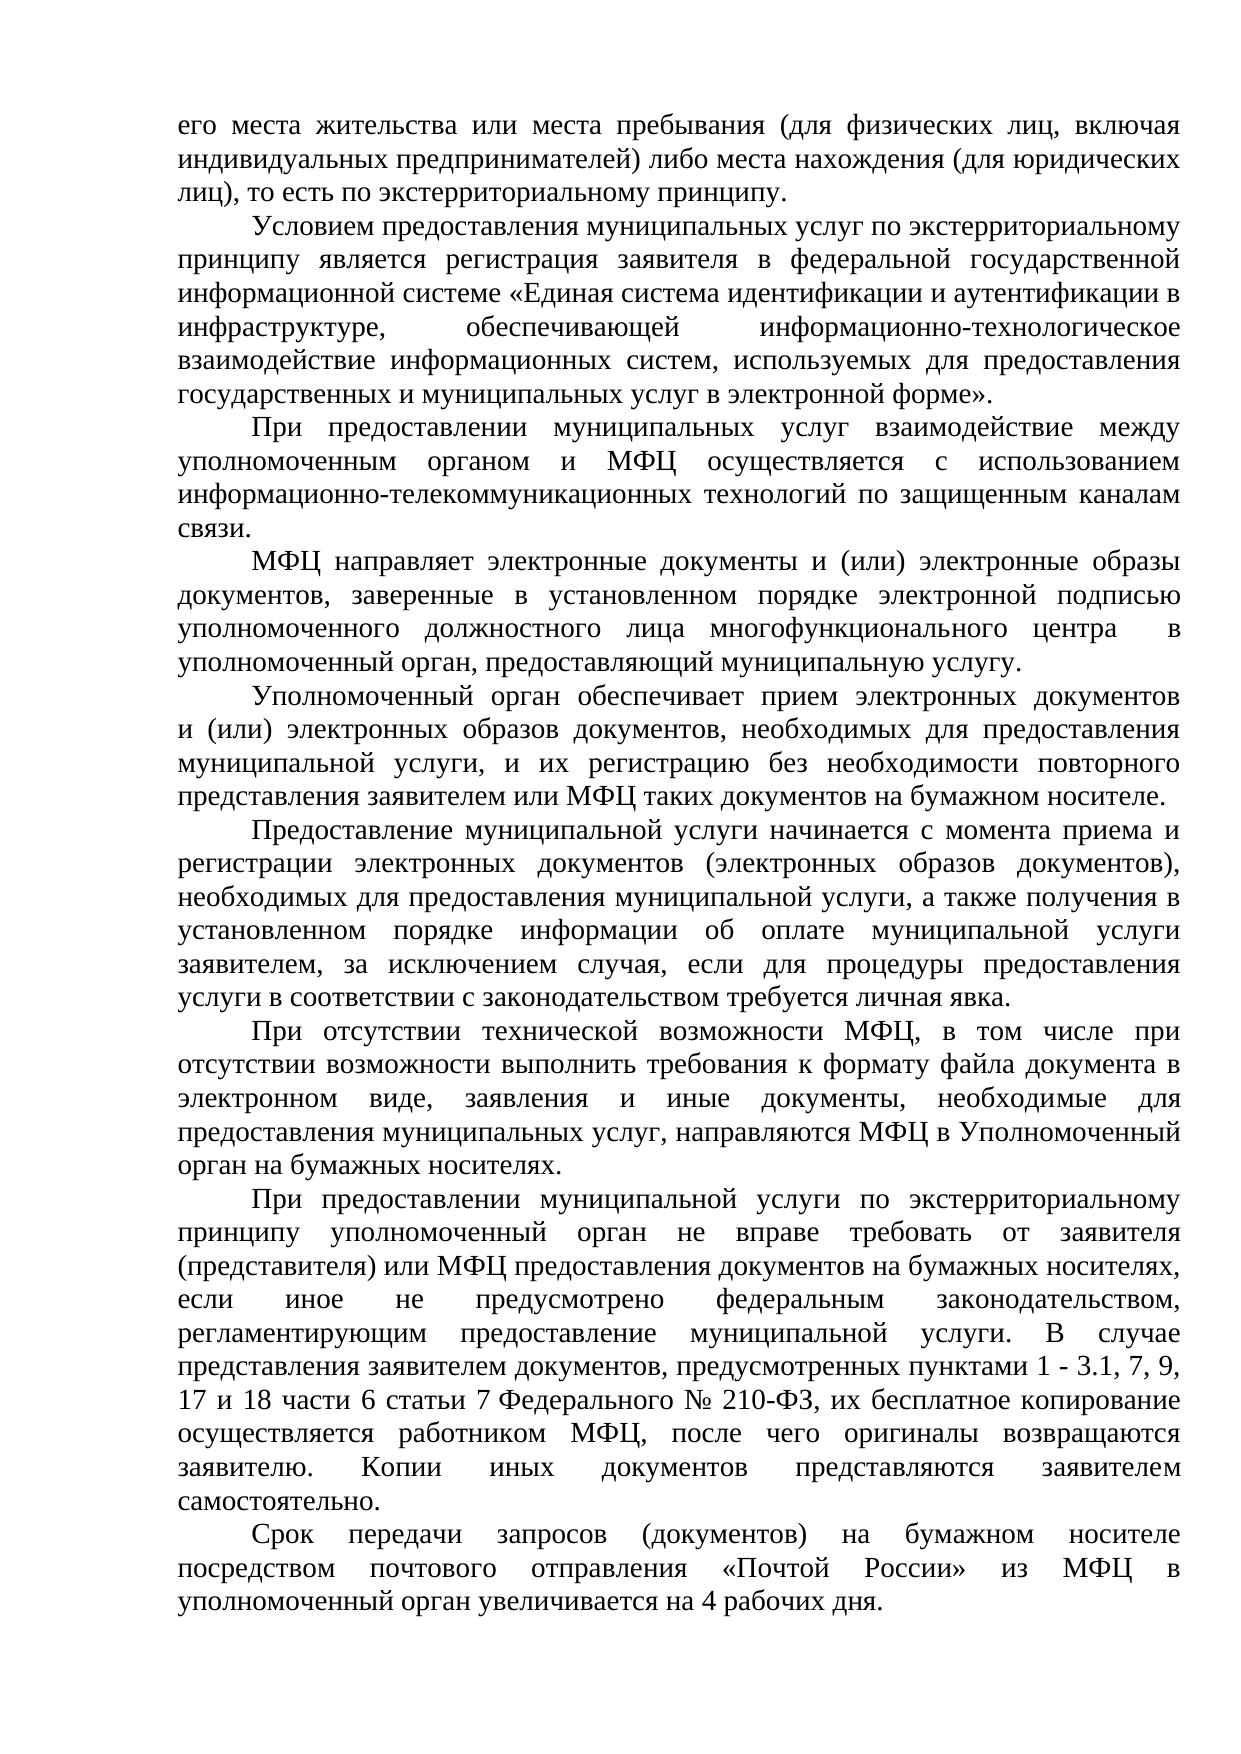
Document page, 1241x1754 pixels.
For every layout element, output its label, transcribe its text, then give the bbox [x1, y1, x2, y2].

text Уполномоченный орган обеспечивает прием электронных документов и (или) электронных образов документов, необходимых для предоставления муниципальной услуги, и их регистрацию без необходимости повторного представления заявителем или МФЦ таких документов на бумажном носителе. [177, 678, 1181, 812]
text При предоставлении муниципальной услуги по экстерриториальному принципу уполномоченный орган не вправе требовать от заявителя (представителя) или МФЦ предоставления документов на бумажных носителях, если иное не предусмотрено федеральным законодательством, регламентирующим предоставление муниципальной услуги. В случае представления заявителем документов, предусмотренных пунктами 1 - 3.1, 7, 9, 17 и 18 части 6 статьи 7 Федерального № 210-ФЗ, их бесплатное копирование осуществляется работником МФЦ, после чего оригиналы возвращаются заявителю. Копии иных документов представляются заявителем самостоятельно. [177, 1181, 1181, 1516]
text При предоставлении муниципальных услуг взаимодействие между уполномоченным органом и МФЦ осуществляется с использованием информационно-телекоммуникационных технологий по защищенным каналам связи. [177, 409, 1181, 543]
text Предоставление муниципальной услуги начинается с момента приема и регистрации электронных документов (электронных образов документов), необходимых для предоставления муниципальной услуги, а также получения в установленном порядке информации об оплате муниципальной услуги заявителем, за исключением случая, если для процедуры предоставления услуги в соответствии с законодательством требуется личная явка. [177, 812, 1181, 1013]
text При отсутствии технической возможности МФЦ, в том числе при отсутствии возможности выполнить требования к формату файла документа в электронном виде, заявления и иные документы, необходимые для предоставления муниципальных услуг, направляются МФЦ в Уполномоченный орган на бумажных носителях. [177, 1013, 1181, 1181]
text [177, 107, 1181, 208]
text Условием предоставления муниципальных услуг по экстерриториальному принципу является регистрация заявителя в федеральной государственной информационной системе «Единая система идентификации и аутентификации в инфраструктуре, обеспечивающей информационно-технологическое взаимодействие информационных систем, используемых для предоставления государственных и муниципальных услуг в электронной форме». [177, 208, 1181, 409]
text Срок передачи запросов (документов) на бумажном носителе посредством почтового отправления «Почтой России» из МФЦ в уполномоченный орган увеличивается на 4 рабочих дня. [177, 1516, 1181, 1617]
text МФЦ направляет электронные документы и (или) электронные образы документов, заверенные в установленном порядке электронной подписью уполномоченного должностного лица многофункционального центра в уполномоченный орган, предоставляющий муниципальную услугу. [177, 543, 1181, 678]
